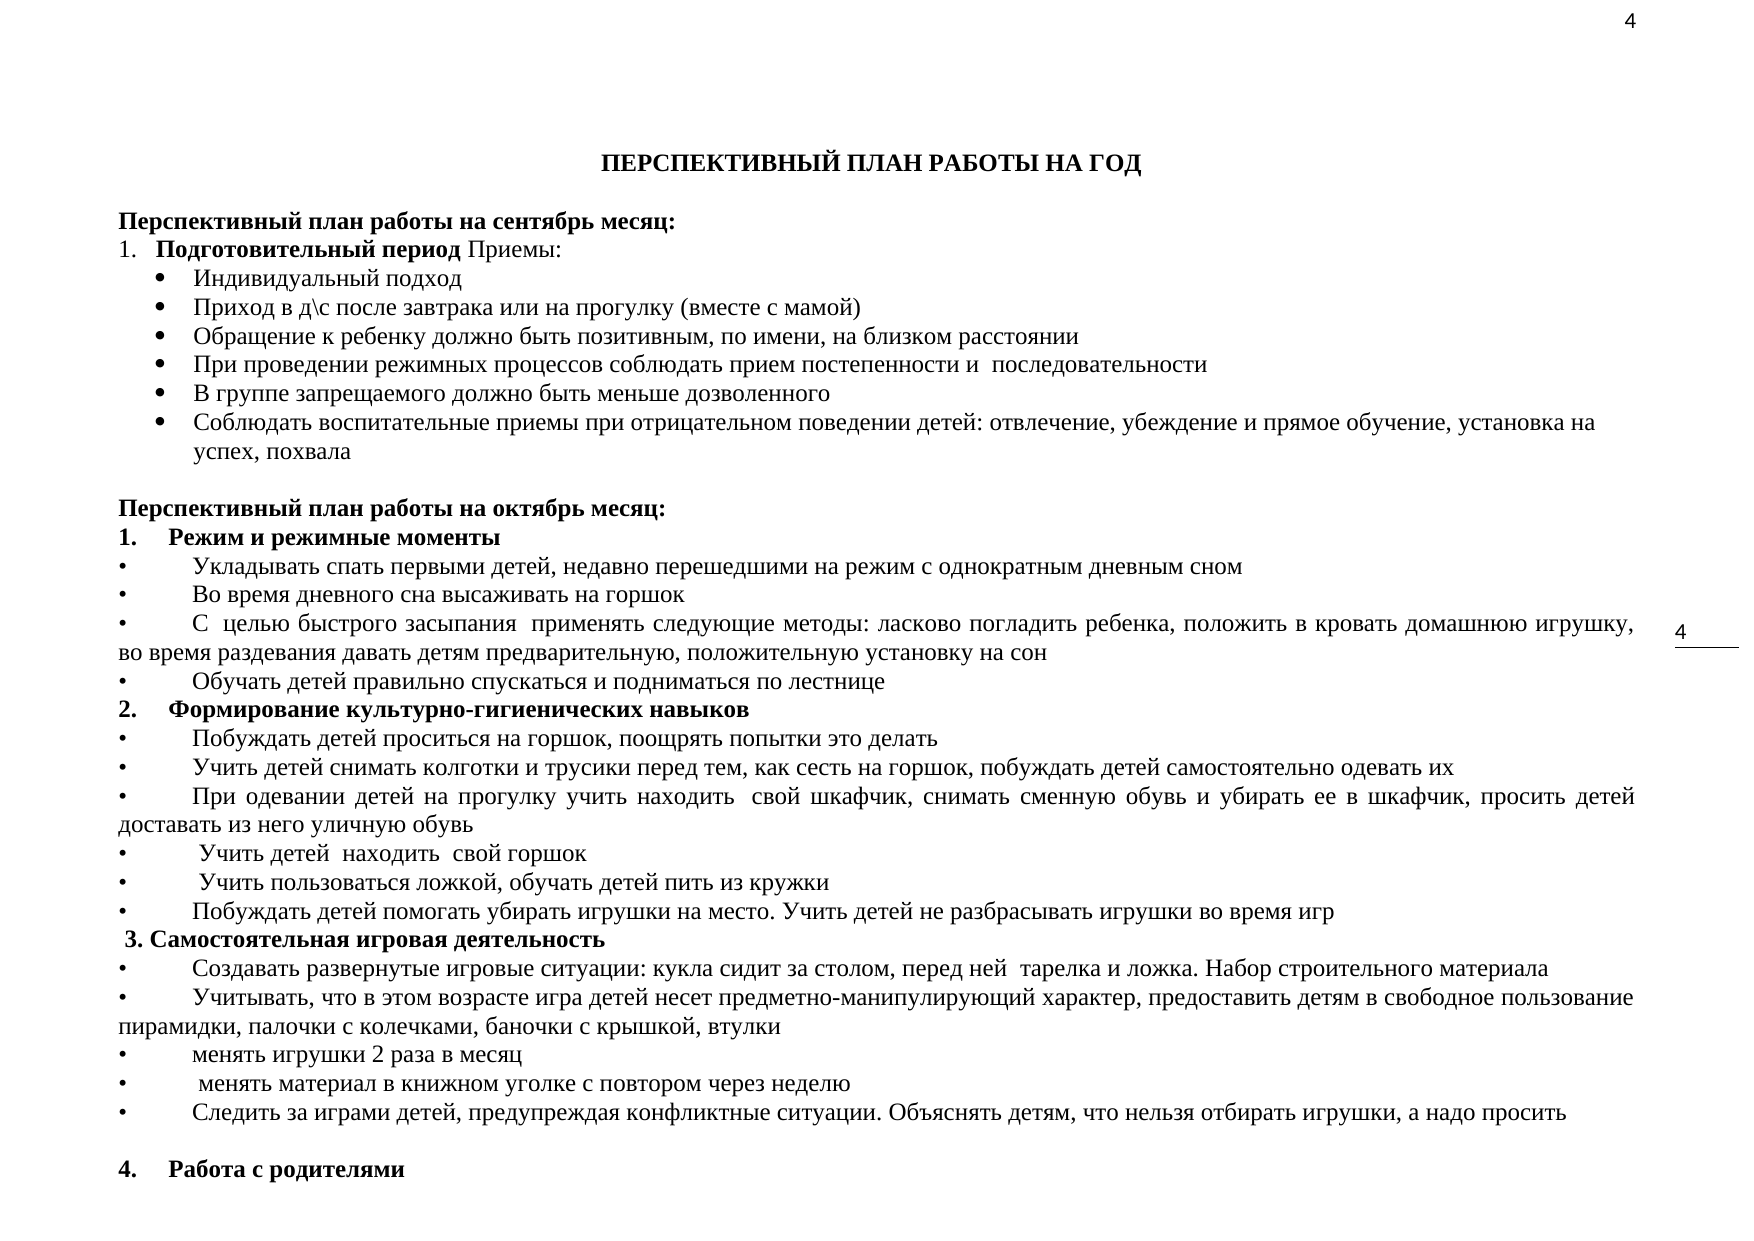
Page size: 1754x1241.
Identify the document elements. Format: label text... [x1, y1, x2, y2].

text ПЕРСПЕКТИВНЫЙ ПЛАН РАБОТЫ НА ГОД [118, 148, 1624, 177]
list Обращение к ребенку должно быть позитивным, по имени, на близком расстоянии [156, 321, 1636, 349]
list Укладывать спать первыми детей, недавно перешедшими на режим с однократным дневным сном [118, 551, 1636, 579]
list При проведении режимных процессов соблюдать прием постепенности и последовательности [156, 349, 1636, 378]
list Учить пользоваться ложкой, обучать детей пить из кружки [118, 867, 1636, 896]
list Создавать развернутые игровые ситуации: кукла сидит за столом, перед ней тарелка и ложка. Набор строительного материала [118, 953, 1636, 982]
list Побуждать детей помогать убирать игрушки на место. Учить детей не разбрасывать игрушки во время игр [118, 896, 1636, 924]
list Подготовительный период Приемы: [118, 234, 1636, 263]
list С целью быстрого засыпания применять следующие методы: ласково погладить ребенка, положить в кровать домашнюю игрушку, во время раздевания давать детям предварительную, положительную установку на сон [118, 608, 1636, 666]
text 3. Самостоятельная игровая деятельность [118, 924, 1636, 953]
list Во время дневного сна высаживать на горшок [118, 579, 1636, 608]
list Соблюдать воспитательные приемы при отрицательном поведении детей: отвлечение, убеждение и прямое обучение, установка на успех, похвала [156, 407, 1636, 464]
list Учить детей снимать колготки и трусики перед тем, как сесть на горшок, побуждать детей самостоятельно одевать их [118, 752, 1636, 781]
list Учить детей находить свой горшок [118, 838, 1636, 867]
list При одевании детей на прогулку учить находить свой шкафчик, снимать сменную обувь и убирать ее в шкафчик, просить детей доставать из него уличную обувь [118, 781, 1636, 838]
text Перспективный план работы на октябрь месяц: [118, 493, 1636, 522]
list менять материал в книжном уголке с повтором через неделю [118, 1068, 1636, 1097]
list Следить за играми детей, предупреждая конфликтные ситуации. Объяснять детям, что нельзя отбирать игрушки, а надо просить [118, 1097, 1636, 1126]
text Перспективный план работы на сентябрь месяц: [118, 206, 1624, 234]
list Побуждать детей проситься на горшок, поощрять попытки это делать [118, 723, 1636, 752]
text 4. Работа с родителями [118, 1154, 1636, 1183]
list В группе запрещаемого должно быть меньше дозволенного [156, 378, 1636, 407]
list менять игрушки 2 раза в месяц [118, 1039, 1636, 1068]
list Индивидуальный подход [156, 263, 1636, 292]
text 2. Формирование культурно-гигиенических навыков [118, 694, 1636, 723]
list Обучать детей правильно спускаться и подниматься по лестнице [118, 666, 1636, 694]
text 1. Режим и режимные моменты [118, 522, 1636, 551]
list Приход в д\с после завтрака или на прогулку (вместе с мамой) [156, 292, 1636, 321]
list Учитывать, что в этом возрасте игра детей несет предметно-манипулирующий характер, предоставить детям в свободное пользование пирамидки, палочки с колечками, баночки с крышкой, втулки [118, 982, 1636, 1039]
